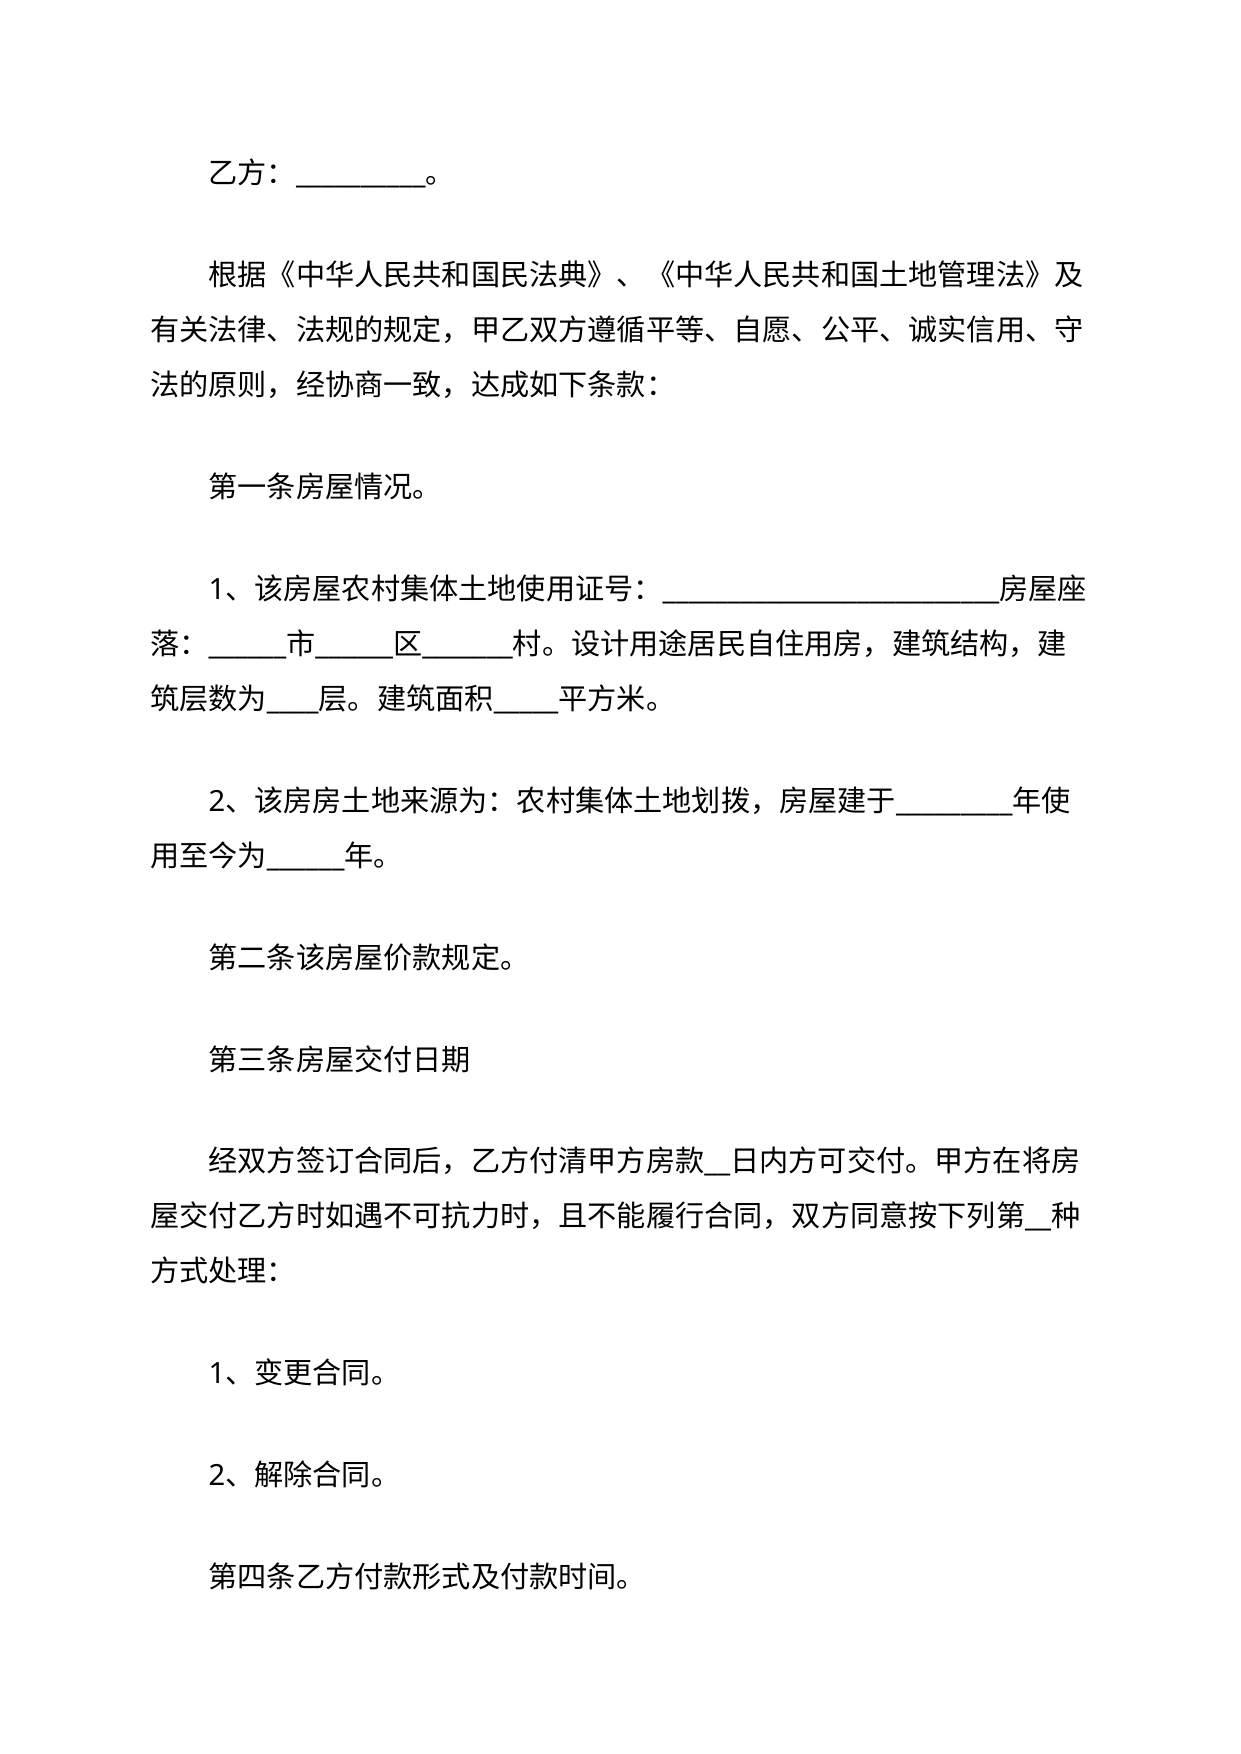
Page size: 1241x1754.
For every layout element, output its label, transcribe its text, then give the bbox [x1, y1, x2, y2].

text 第二条该房屋价款规定。 [150, 934, 1090, 977]
text 2、该房房土地来源为：农村集体土地划拨，房屋建于_________年使用至今为______年。 [150, 777, 1090, 875]
text 1、变更合同。 [150, 1349, 1090, 1392]
text 经双方签订合同后，乙方付清甲方房款__日内方可交付。甲方在将房屋交付乙方时如遇不可抗力时，且不能履行合同，双方同意按下列第__种方式处理： [150, 1138, 1090, 1290]
text 第三条房屋交付日期 [150, 1036, 1090, 1078]
text 第四条乙方付款形式及付款时间。 [150, 1553, 1090, 1596]
text 1、该房屋农村集体土地使用证号：__________________________房屋座落：______市______区_______村。设计用途居民自住用房，建筑结构，建筑层数为____层。建筑面积_____平方米。 [150, 565, 1090, 718]
text 乙方：__________。 [150, 150, 1090, 192]
text 根据《中华人民共和国民法典》、《中华人民共和国土地管理法》及有关法律、法规的规定，甲乙双方遵循平等、自愿、公平、诚实信用、守法的原则，经协商一致，达成如下条款： [150, 252, 1090, 404]
text 第一条房屋情况。 [150, 463, 1090, 506]
text 2、解除合同。 [150, 1452, 1090, 1494]
